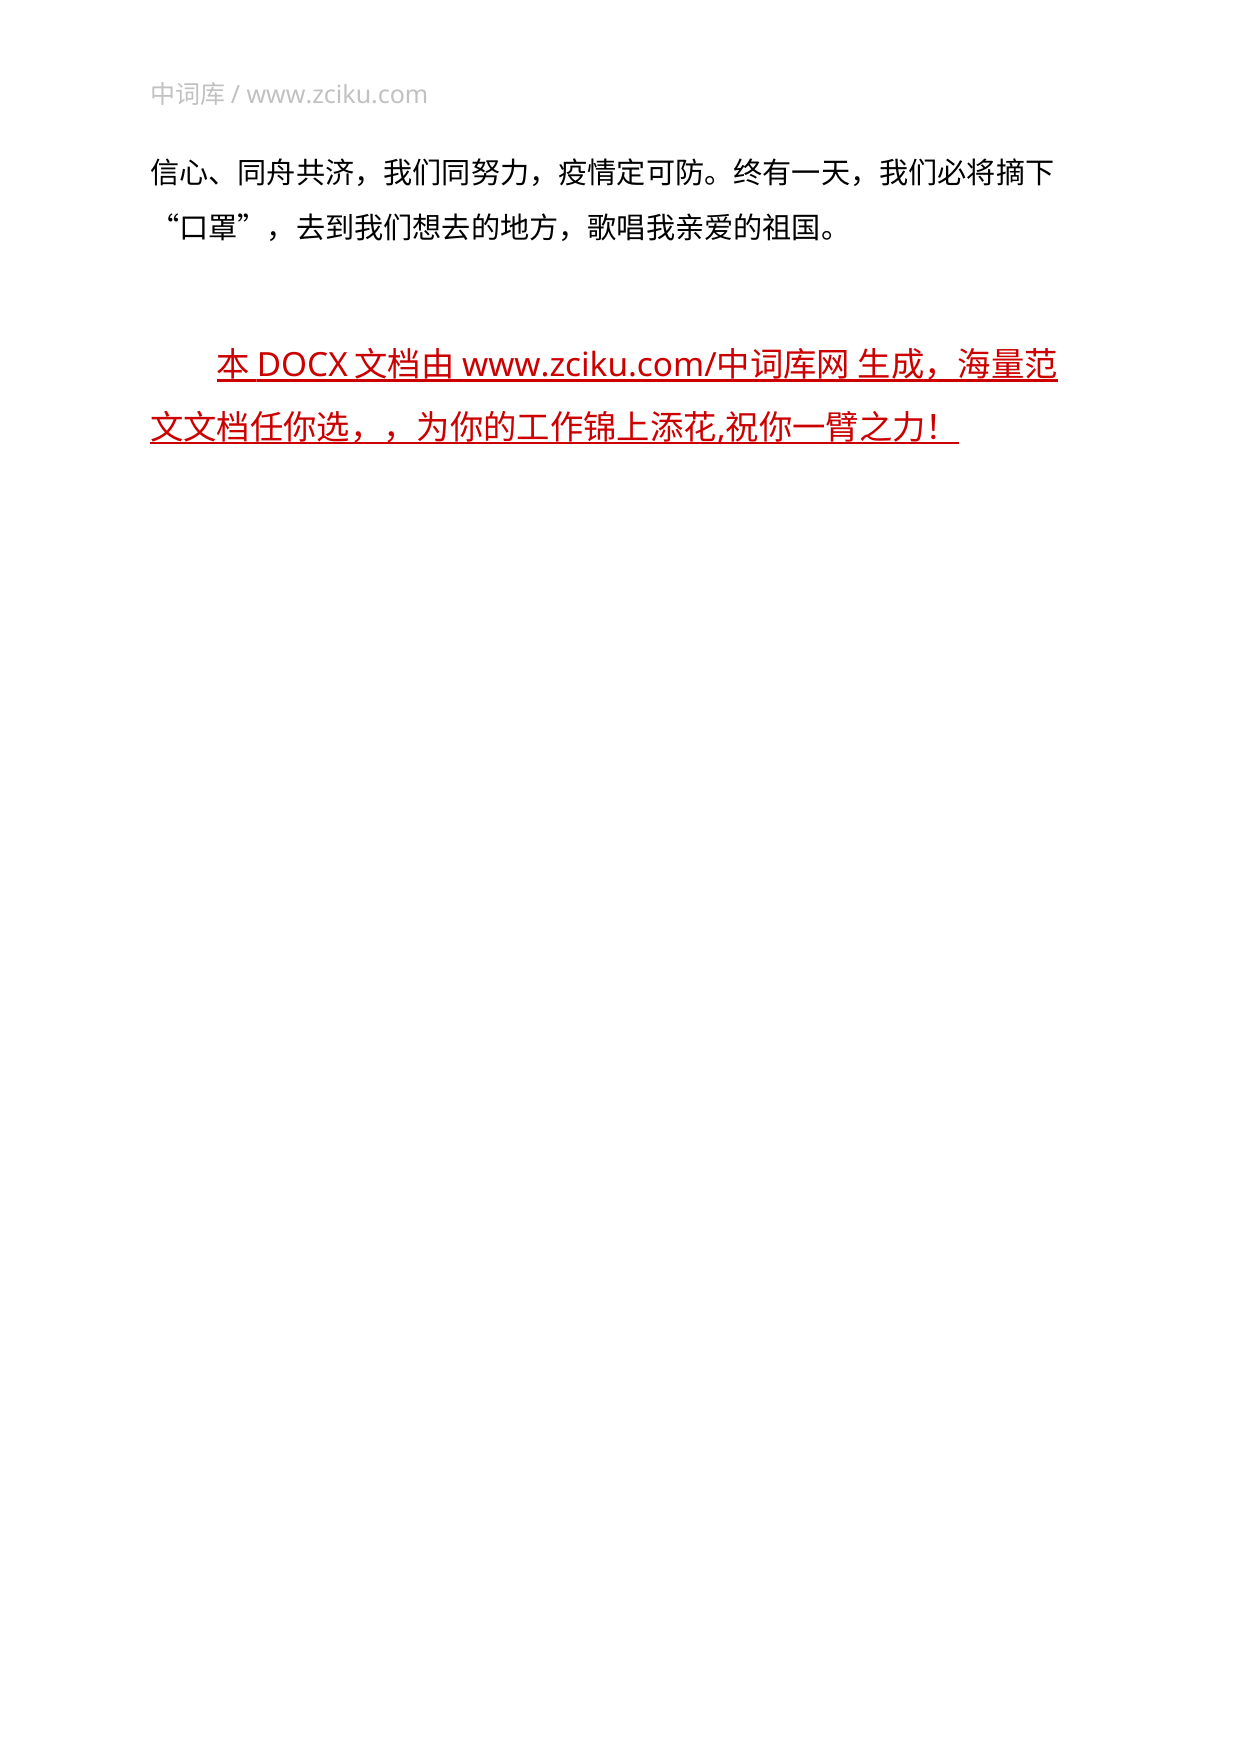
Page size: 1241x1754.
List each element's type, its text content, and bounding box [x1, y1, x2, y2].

text 本DOCX文档由 www.zciku.com/中词库网 生成，海量范文文档任你选，，为你的工作锦上添花,祝你一臂之力！ [150, 338, 1090, 449]
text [150, 150, 1090, 247]
